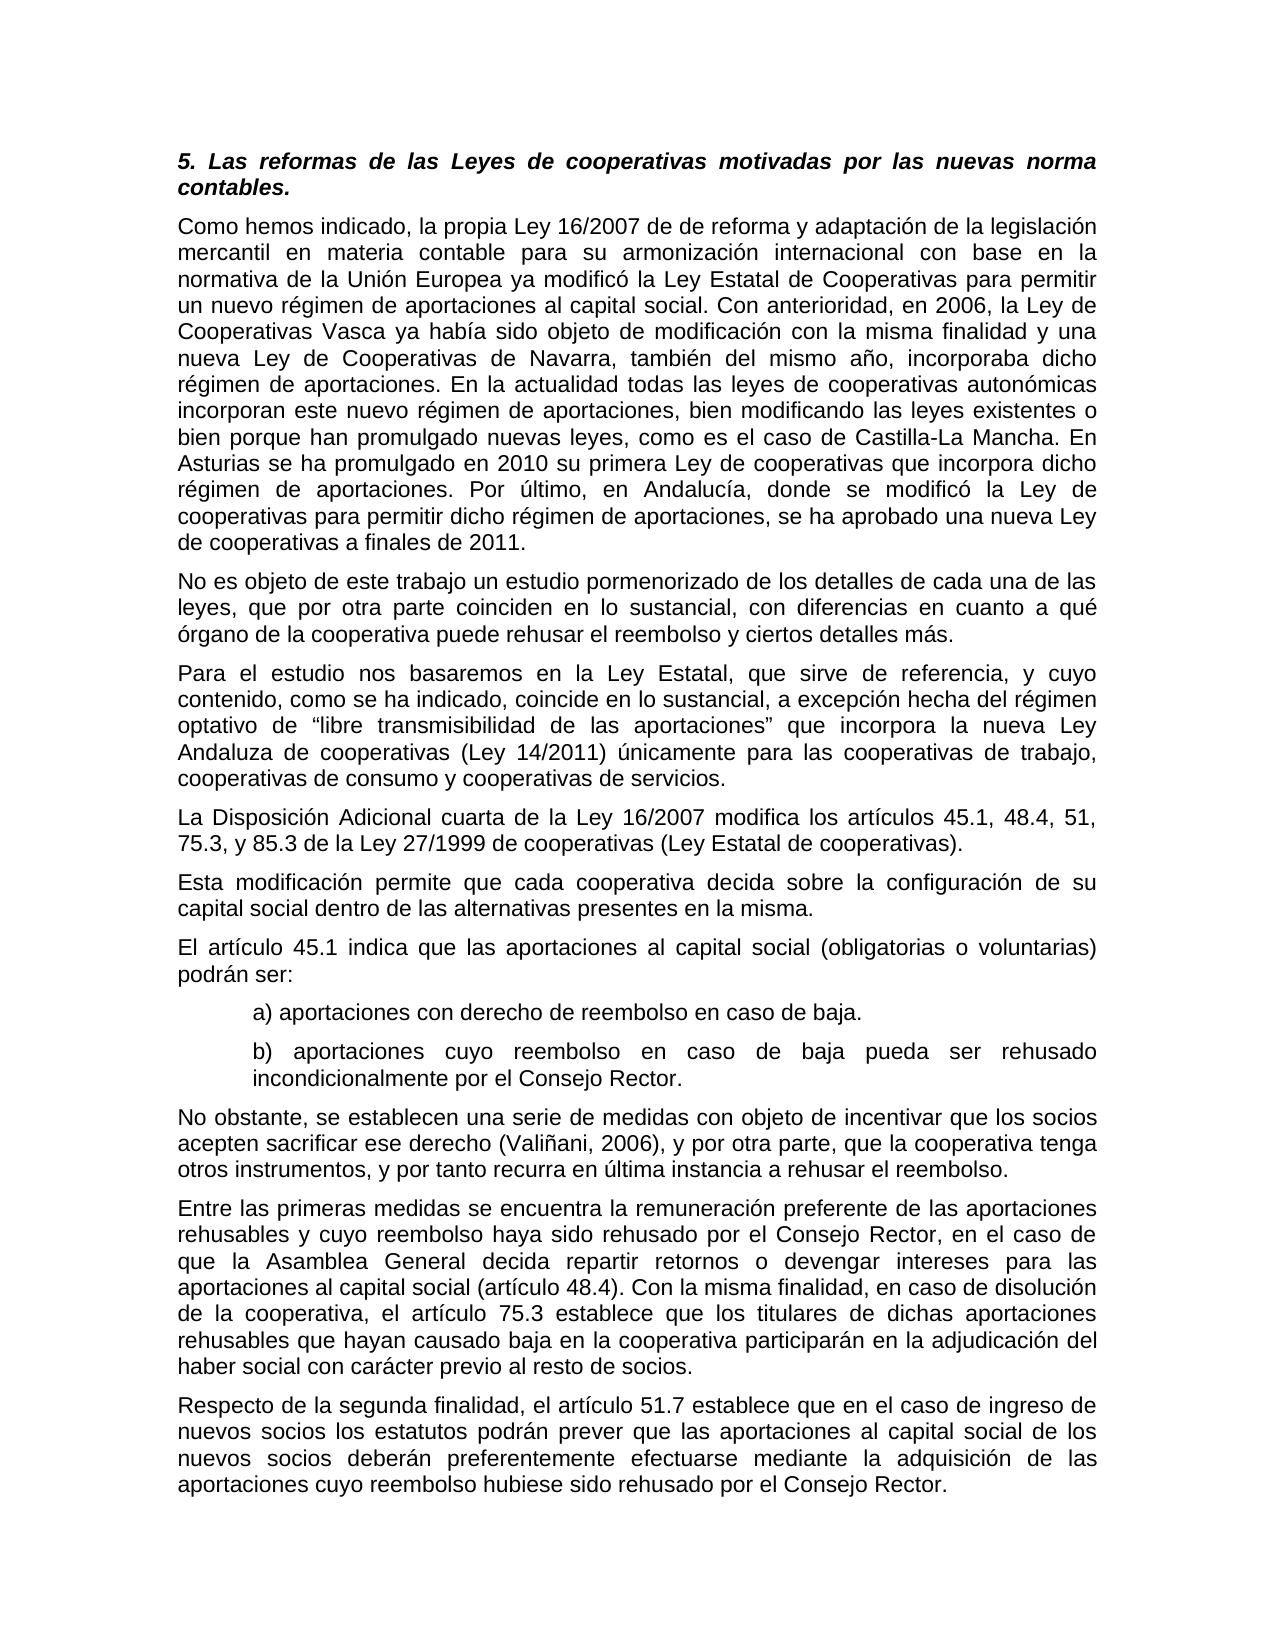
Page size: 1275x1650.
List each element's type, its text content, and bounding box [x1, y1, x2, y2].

text Respecto de la segunda finalidad, el artículo 51.7 establece que en el caso de ingreso de nuevos socios los estatutos podrán prever que las aportaciones al capital social de los nuevos socios deberán preferentemente efectuarse mediante la adquisición de las aportaciones cuyo reembolso hubiese sido rehusado por el Consejo Rector. [177, 1392, 1098, 1497]
text Como hemos indicado, la propia Ley 16/2007 de de reforma y adaptación de la legislación mercantil en materia contable para su armonización internacional con base en la normativa de la Unión Europea ya modificó la Ley Estatal de Cooperativas para permitir un nuevo régimen de aportaciones al capital social. Con anterioridad, en 2006, la Ley de Cooperativas Vasca ya había sido objeto de modificación con la misma finalidad y una nueva Ley de Cooperativas de Navarra, también del mismo año, incorporaba dicho régimen de aportaciones. En la actualidad todas las leyes de cooperativas autonómicas incorporan este nuevo régimen de aportaciones, bien modificando las leyes existentes o bien porque han promulgado nuevas leyes, como es el caso de Castilla-La Mancha. En Asturias se ha promulgado en 2010 su primera Ley de cooperativas que incorpora dicho régimen de aportaciones. Por último, en Andalucía, donde se modificó la Ley de cooperativas para permitir dicho régimen de aportaciones, se ha aprobado una nueva Ley de cooperativas a finales de 2011. [177, 213, 1098, 555]
text El artículo 45.1 indica que las aportaciones al capital social (obligatorias o voluntarias) podrán ser: [177, 934, 1098, 987]
text Esta modificación permite que cada cooperativa decida sobre la configuración de su capital social dentro de las alternativas presentes en la misma. [177, 869, 1098, 922]
text Entre las primeras medidas se encuentra la remuneración preferente de las aportaciones rehusables y cuyo reembolso haya sido rehusado por el Consejo Rector, en el caso de que la Asamblea General decida repartir retornos o devengar intereses para las aportaciones al capital social (artículo 48.4). Con la misma finalidad, en caso de disolución de la cooperativa, el artículo 75.3 establece que los titulares de dichas aportaciones rehusables que hayan causado baja en la cooperativa participarán en la adjudicación del haber social con carácter previo al resto de socios. [177, 1195, 1098, 1379]
text Para el estudio nos basaremos en la Ley Estatal, que sirve de referencia, y cuyo contenido, como se ha indicado, coincide en lo sustancial, a excepción hecha del régimen optativo de “libre transmisibilidad de las aportaciones” que incorpora la nueva Ley Andaluza de cooperativas (Ley 14/2011) únicamente para las cooperativas de trabajo, cooperativas de consumo y cooperativas de servicios. [177, 659, 1098, 791]
text b) aportaciones cuyo reembolso en caso de baja pueda ser rehusado incondicionalmente por el Consejo Rector. [252, 1038, 1098, 1091]
text La Disposición Adicional cuarta de la Ley 16/2007 modifica los artículos 45.1, 48.4, 51, 75.3, y 85.3 de la Ley 27/1999 de cooperativas (Ley Estatal de cooperativas). [177, 804, 1098, 856]
text 5. Las reformas de las Leyes de cooperativas motivadas por las nuevas norma contables. [177, 148, 1098, 200]
text No es objeto de este trabajo un estudio pormenorizado de los detalles de cada una de las leyes, que por otra parte coinciden en lo sustancial, con diferencias en cuanto a qué órgano de la cooperativa puede rehusar el reembolso y ciertos detalles más. [177, 568, 1098, 647]
text a) aportaciones con derecho de reembolso en caso de baja. [252, 999, 1098, 1026]
text No obstante, se establecen una serie de medidas con objeto de incentivar que los socios acepten sacrificar ese derecho (Valiñani, 2006), y por otra parte, que la cooperativa tenga otros instrumentos, y por tanto recurra en última instancia a rehusar el reembolso. [177, 1103, 1098, 1182]
